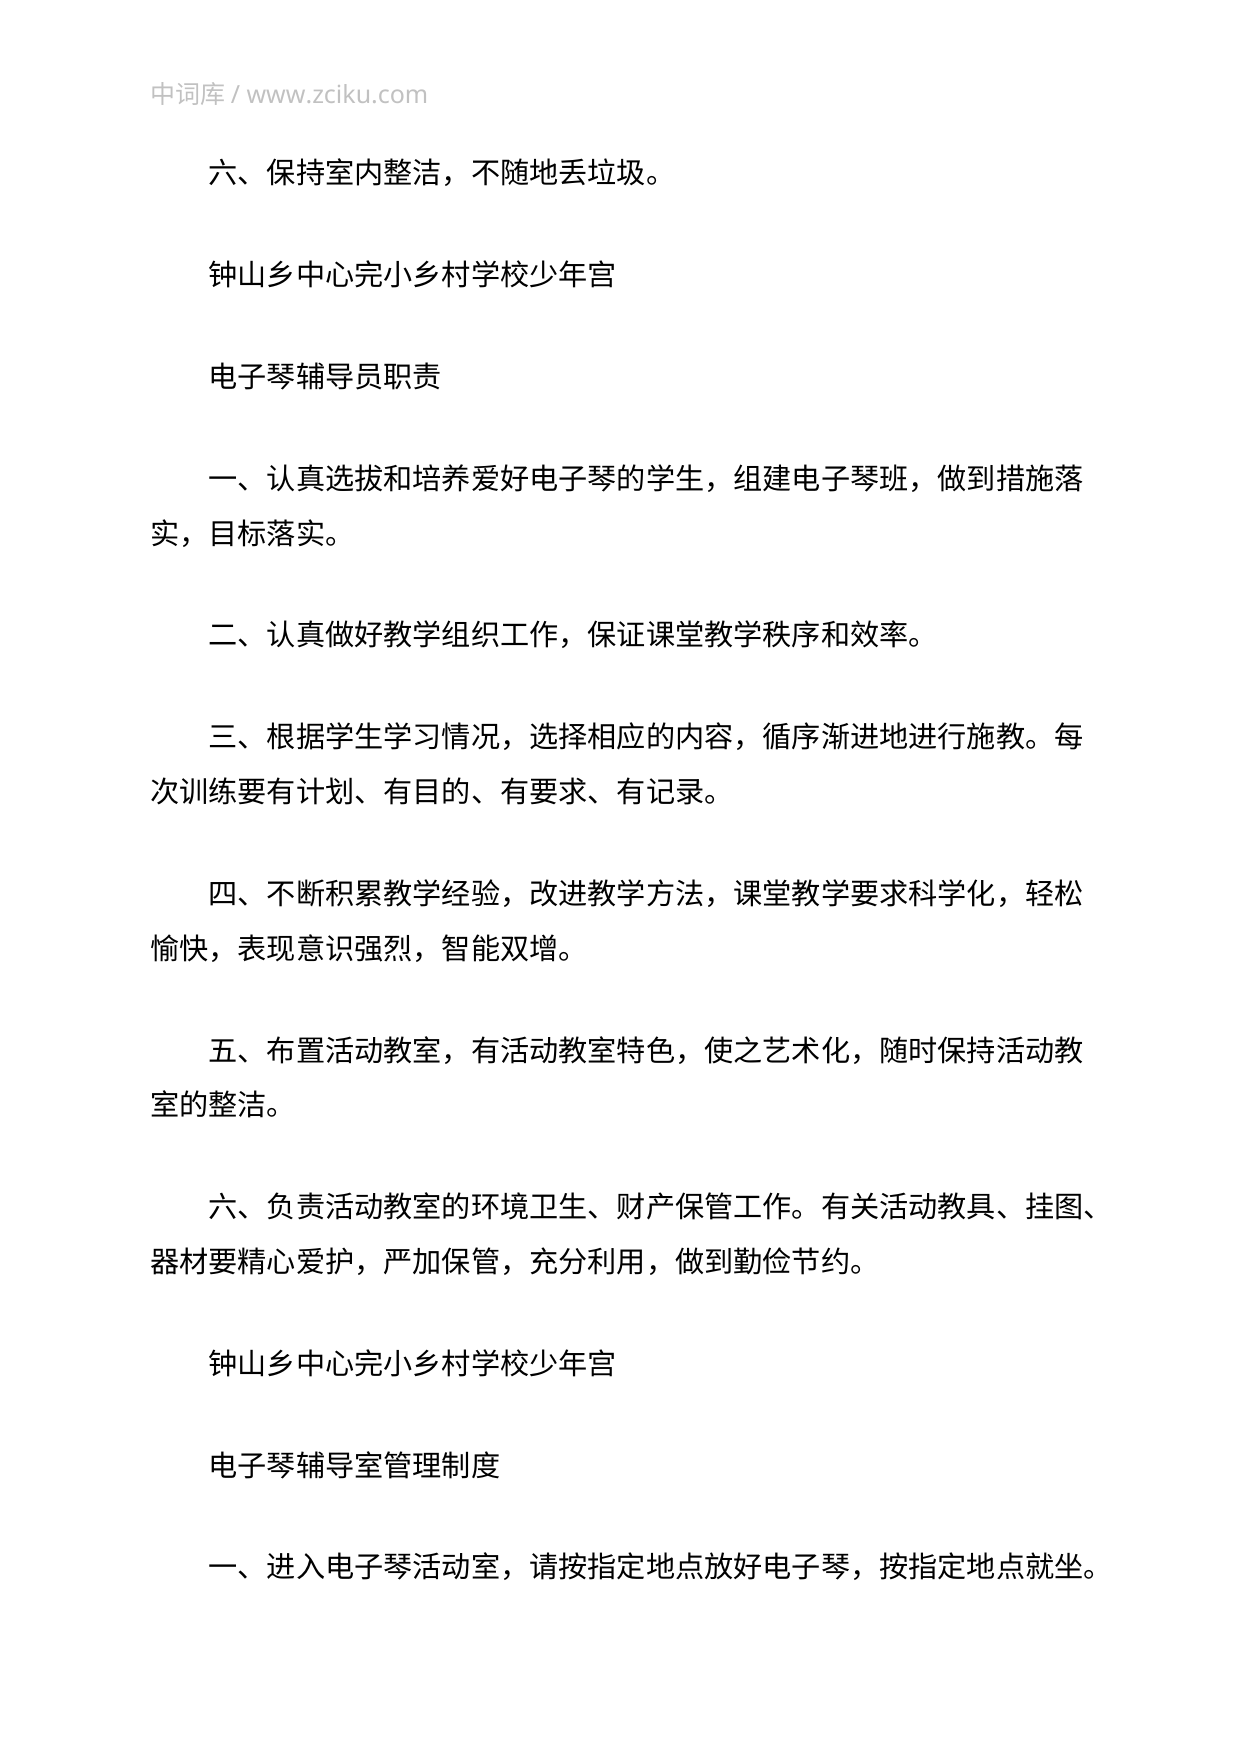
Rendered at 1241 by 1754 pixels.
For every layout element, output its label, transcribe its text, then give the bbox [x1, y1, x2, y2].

text 四、不断积累教学经验，改进教学方法，课堂教学要求科学化，轻松愉快，表现意识强烈，智能双增。 [150, 870, 1090, 968]
text 钟山乡中心完小乡村学校少年宫 [150, 1340, 1090, 1383]
text 五、布置活动教室，有活动教室特色，使之艺术化，随时保持活动教室的整洁。 [150, 1027, 1090, 1124]
text 电子琴辅导室管理制度 [150, 1442, 1090, 1484]
text 六、保持室内整洁，不随地丢垃圾。 [150, 150, 1090, 192]
text 三、根据学生学习情况，选择相应的内容，循序渐进地进行施教。每次训练要有计划、有目的、有要求、有记录。 [150, 714, 1090, 811]
text 一、进入电子琴活动室，请按指定地点放好电子琴，按指定地点就坐。 [150, 1544, 1090, 1586]
text 电子琴辅导员职责 [150, 353, 1090, 396]
text 钟山乡中心完小乡村学校少年宫 [150, 252, 1090, 294]
text 二、认真做好教学组织工作，保证课堂教学秩序和效率。 [150, 612, 1090, 654]
text 一、认真选拔和培养爱好电子琴的学生，组建电子琴班，做到措施落实，目标落实。 [150, 455, 1090, 552]
text 六、负责活动教室的环境卫生、财产保管工作。有关活动教具、挂图、器材要精心爱护，严加保管，充分利用，做到勤俭节约。 [150, 1184, 1090, 1281]
